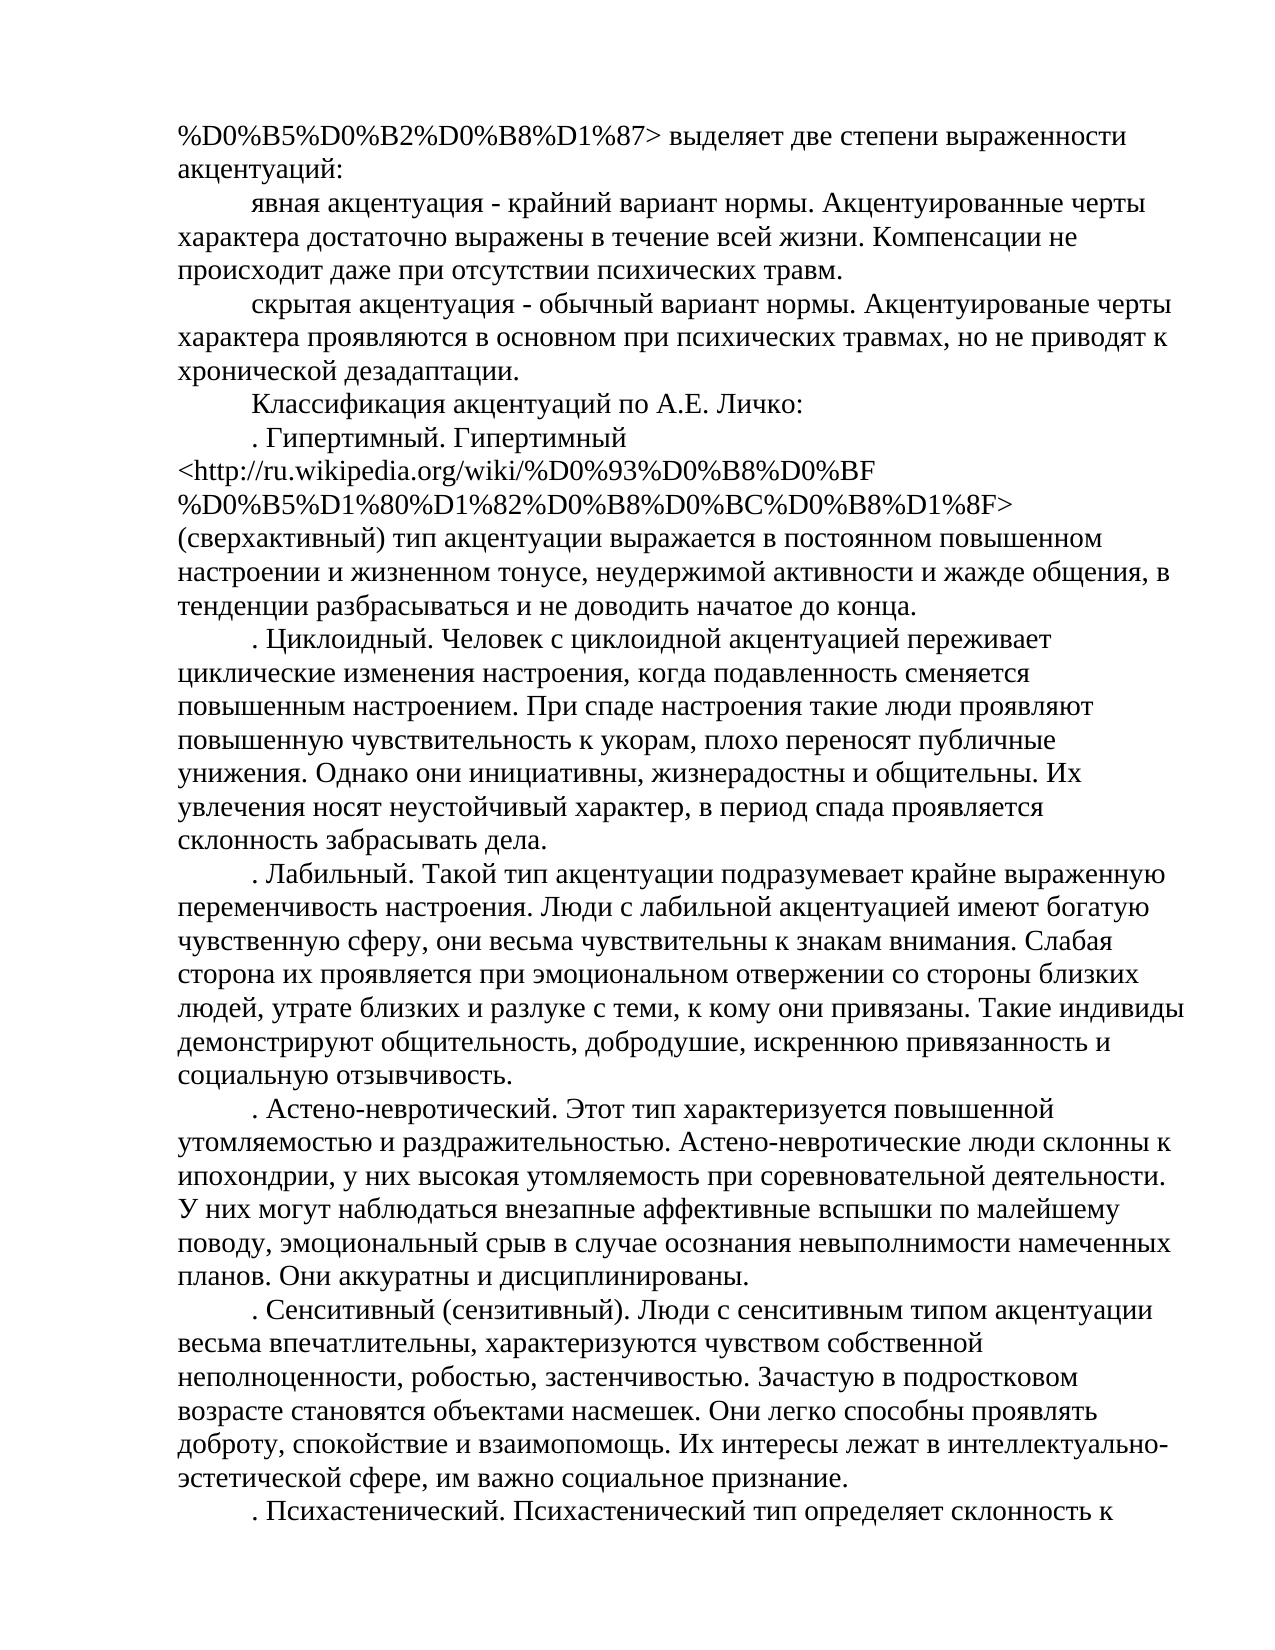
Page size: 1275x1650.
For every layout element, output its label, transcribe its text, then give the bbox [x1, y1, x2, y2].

text . Астено-невротический. Этот тип характеризуется повышенной утомляемостью и раздражительностью. Астено-невротические люди склонны к ипохондрии, у них высокая утомляемость при соревновательной деятельности. У них могут наблюдаться внезапные аффективные вспышки по малейшему поводу, эмоциональный срыв в случае осознания невыполнимости намеченных планов. Они аккуратны и дисциплинированы. [177, 1091, 1186, 1292]
text . Лабильный. Такой тип акцентуации подразумевает крайне выраженную переменчивость настроения. Люди с лабильной акцентуацией имеют богатую чувственную сферу, они весьма чувствительны к знакам внимания. Слабая сторона их проявляется при эмоциональном отвержении со стороны близких людей, утрате близких и разлуке с теми, к кому они привязаны. Такие индивиды демонстрируют общительность, добродушие, искреннюю привязанность и социальную отзывчивость. [177, 856, 1186, 1091]
text Классификация акцентуаций по А.Е. Личко: [177, 386, 1186, 420]
text . Гипертимный. Гипертимный <http://ru.wikipedia.org/wiki/%D0%93%D0%B8%D0%BF%D0%B5%D1%80%D1%82%D0%B8%D0%BC%D0%B8%D1%8F> (сверхактивный) тип акцентуации выражается в постоянном повышенном настроении и жизненном тонусе, неудержимой активности и жажде общения, в тенденции разбрасываться и не доводить начатое до конца. [177, 420, 1186, 621]
text явная акцентуация - крайний вариант нормы. Акцентуированные черты характера достаточно выражены в течение всей жизни. Компенсации не происходит даже при отсутствии психических травм. [177, 185, 1186, 286]
text скрытая акцентуация - обычный вариант нормы. Акцентуированые черты характера проявляются в основном при психических травмах, но не приводят к хронической дезадаптации. [177, 286, 1186, 386]
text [177, 118, 1186, 185]
text . Циклоидный. Человек с циклоидной акцентуацией переживает циклические изменения настроения, когда подавленность сменяется повышенным настроением. При спаде настроения такие люди проявляют повышенную чувствительность к укорам, плохо переносят публичные унижения. Однако они инициативны, жизнерадостны и общительны. Их увлечения носят неустойчивый характер, в период спада проявляется склонность забрасывать дела. [177, 621, 1186, 856]
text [177, 1493, 1186, 1527]
text . Сенситивный (сензитивный). Люди с сенситивным типом акцентуации весьма впечатлительны, характеризуются чувством собственной неполноценности, робостью, застенчивостью. Зачастую в подростковом возрасте становятся объектами насмешек. Они легко способны проявлять доброту, спокойствие и взаимопомощь. Их интересы лежат в интеллектуально-эстетической сфере, им важно социальное признание. [177, 1292, 1186, 1493]
